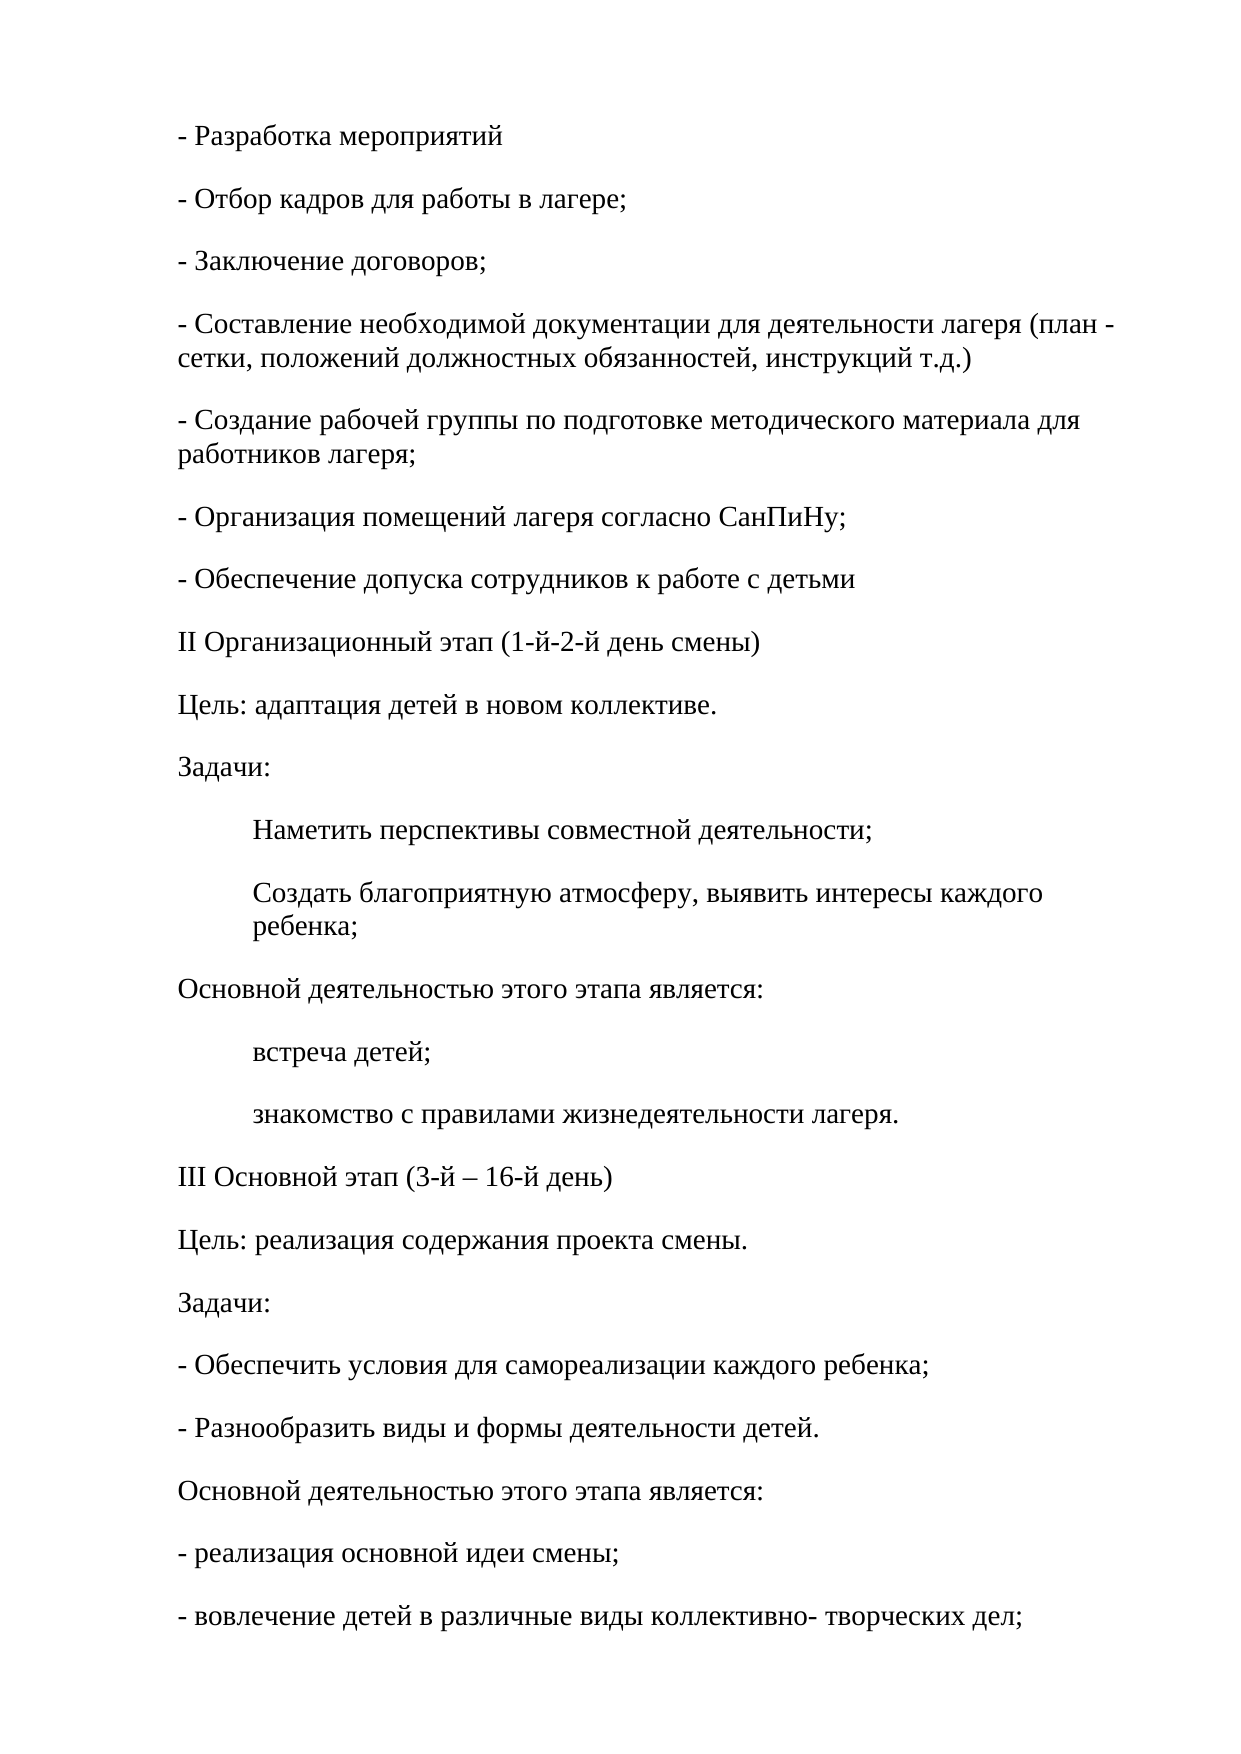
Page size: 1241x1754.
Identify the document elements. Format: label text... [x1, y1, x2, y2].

text - Обеспечение допуска сотрудников к работе с детьми [177, 561, 1152, 595]
text - реализация основной идеи смены; [177, 1536, 1152, 1569]
text Цель: реализация содержания проекта смены. [177, 1222, 1152, 1256]
text Наметить перспективы совместной деятельности; [252, 812, 1152, 846]
text встреча детей; [252, 1034, 1152, 1067]
text Цель: адаптация детей в новом коллективе. [177, 687, 1152, 720]
text Создать благоприятную атмосферу, выявить интересы каждого ребенка; [252, 875, 1152, 942]
text - Заключение договоров; [177, 243, 1152, 277]
text - Обеспечить условия для самореализации каждого ребенка; [177, 1347, 1152, 1381]
text - Составление необходимой документации для деятельности лагеря (план - сетки, положений должностных обязанностей, инструкций т.д.) [177, 306, 1152, 373]
text - Разработка мероприятий [177, 118, 1152, 152]
text - Организация помещений лагеря согласно СанПиНу; [177, 499, 1152, 532]
text знакомство с правилами жизнедеятельности лагеря. [252, 1097, 1152, 1130]
text - Разнообразить виды и формы деятельности детей. [177, 1410, 1152, 1444]
text Основной деятельностью этого этапа является: [177, 1473, 1152, 1506]
text Основной деятельностью этого этапа является: [177, 971, 1152, 1005]
text - Отбор кадров для работы в лагере; [177, 181, 1152, 214]
text - вовлечение детей в различные виды коллективно- творческих дел; [177, 1598, 1152, 1632]
text Задачи: [177, 749, 1152, 783]
text Задачи: [177, 1285, 1152, 1318]
text II Организационный этап (1-й-2-й день смены) [177, 624, 1152, 658]
text III Основной этап (3-й – 16-й день) [177, 1159, 1152, 1193]
text - Создание рабочей группы по подготовке методического материала для работников лагеря; [177, 402, 1152, 469]
